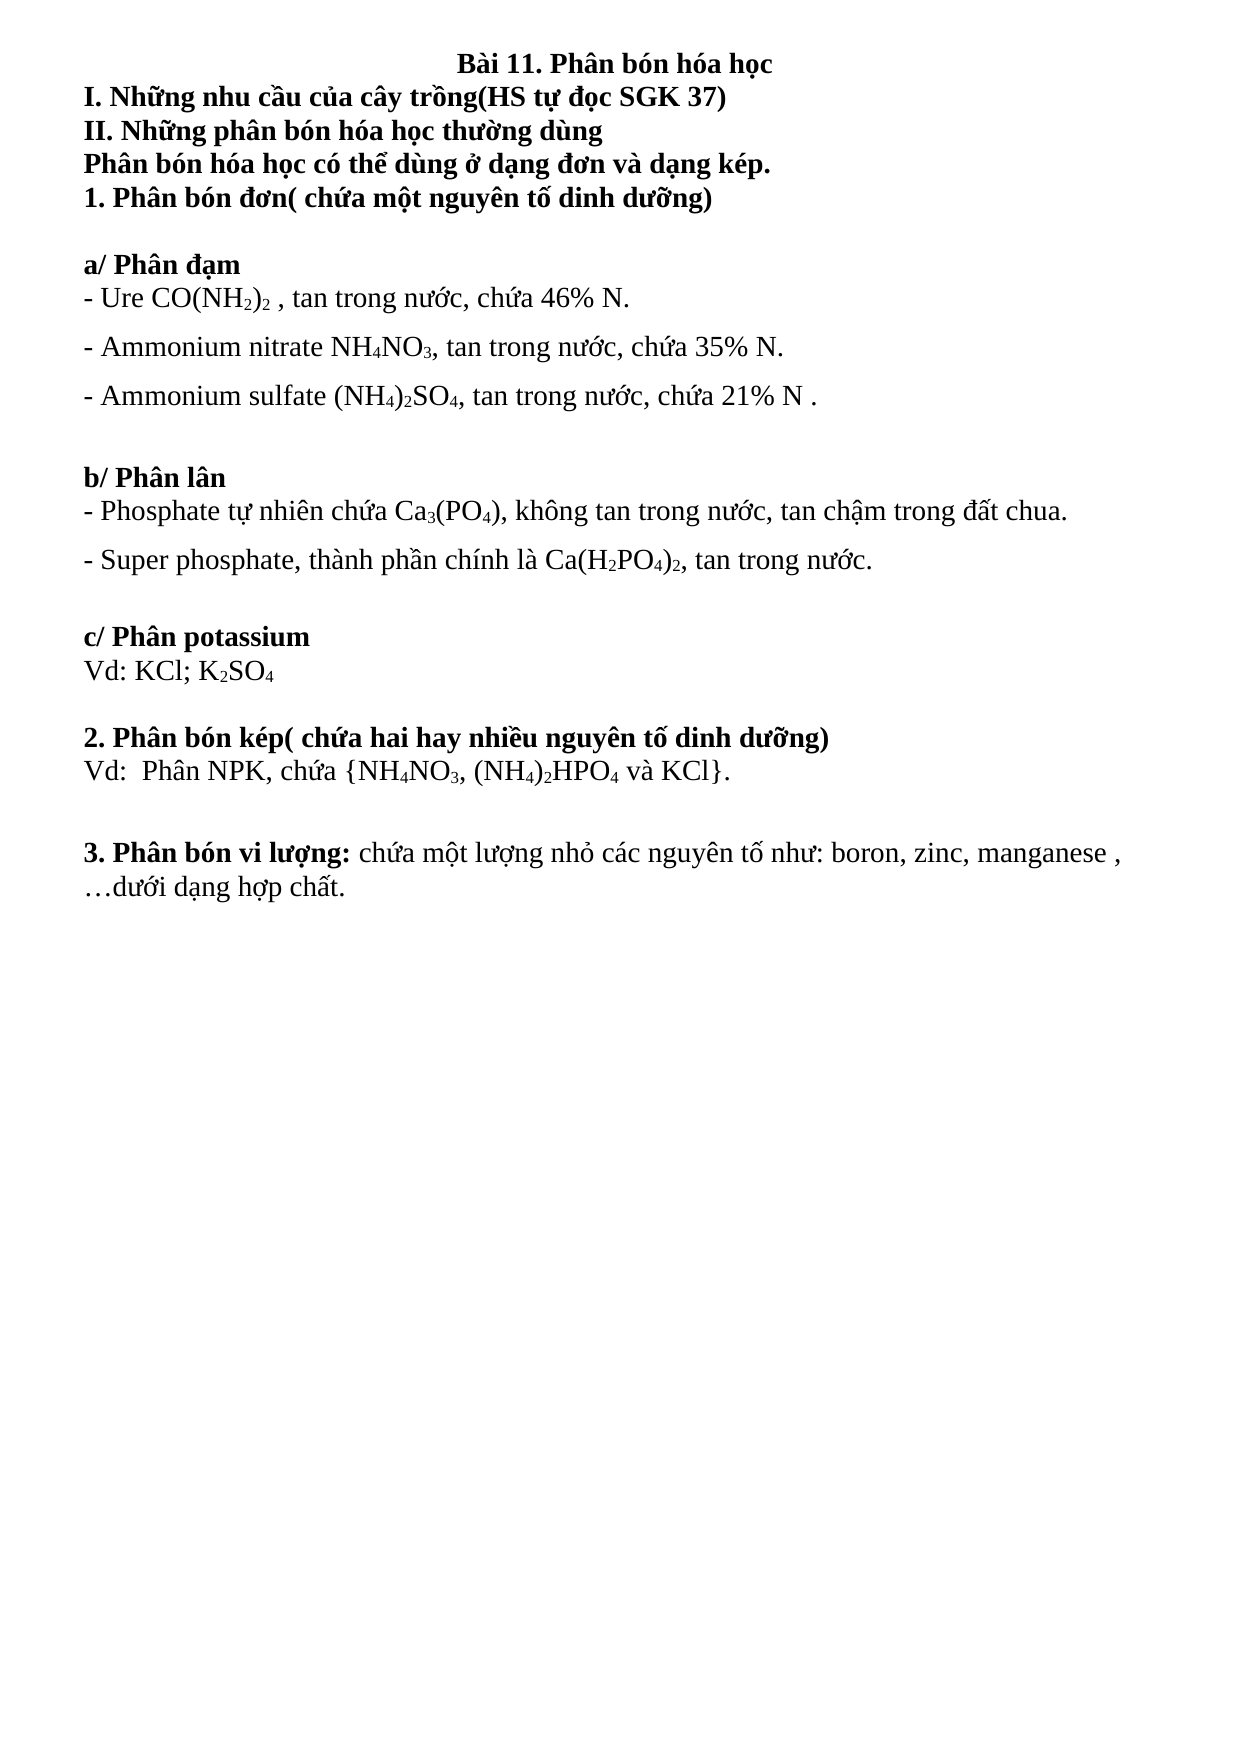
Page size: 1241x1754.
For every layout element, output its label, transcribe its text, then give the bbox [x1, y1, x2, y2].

list Phân bón kép( chứa hai hay nhiều nguyên tố dinh dưỡng) [83, 720, 1146, 753]
list Những phân bón hóa học thường dùng [83, 113, 1146, 146]
text - Ure CO(NH2)2 , tan trong nước, chứa 46% N. [83, 281, 1146, 314]
text - Phosphate tự nhiên chứa Ca3(PO4), không tan trong nước, tan chậm trong đất chua. [83, 493, 1146, 527]
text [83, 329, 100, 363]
text - Ammonium nitrate NH4NO3, tan trong nước, chứa 35% N. [323, 329, 1146, 363]
list Vd: KCl; K2SO4 [83, 653, 1146, 686]
text - Super phosphate, thành phần chính là Ca(H2PO4)2, tan trong nước. [83, 542, 1146, 604]
list Những nhu cầu của cây trồng(HS tự đọc SGK 37) [83, 79, 1146, 113]
list c/ Phân potassium [83, 619, 1146, 653]
list a/ Phân đạm [83, 247, 1146, 281]
text - Ammonium sulfate (NH4)2SO4, tan trong nước, chứa 21% N . [83, 378, 1146, 411]
list b/ Phân lân [83, 460, 1146, 493]
list Phân bón đơn( chứa một nguyên tố dinh dưỡng) [83, 180, 1146, 213]
list Phân bón vi lượng: chứa một lượng nhỏ các nguyên tố như: boron, zinc, manganese ,…dưới dạng hợp chất. [83, 835, 1146, 951]
text Vd: Phân NPK, chứa {NH4NO3, (NH4)2HPO4 và KCl}. [83, 753, 1146, 787]
text Bài 11. Phân bón hóa học [83, 46, 1146, 79]
list Phân bón hóa học có thể dùng ở dạng đơn và dạng kép. [83, 146, 1146, 180]
